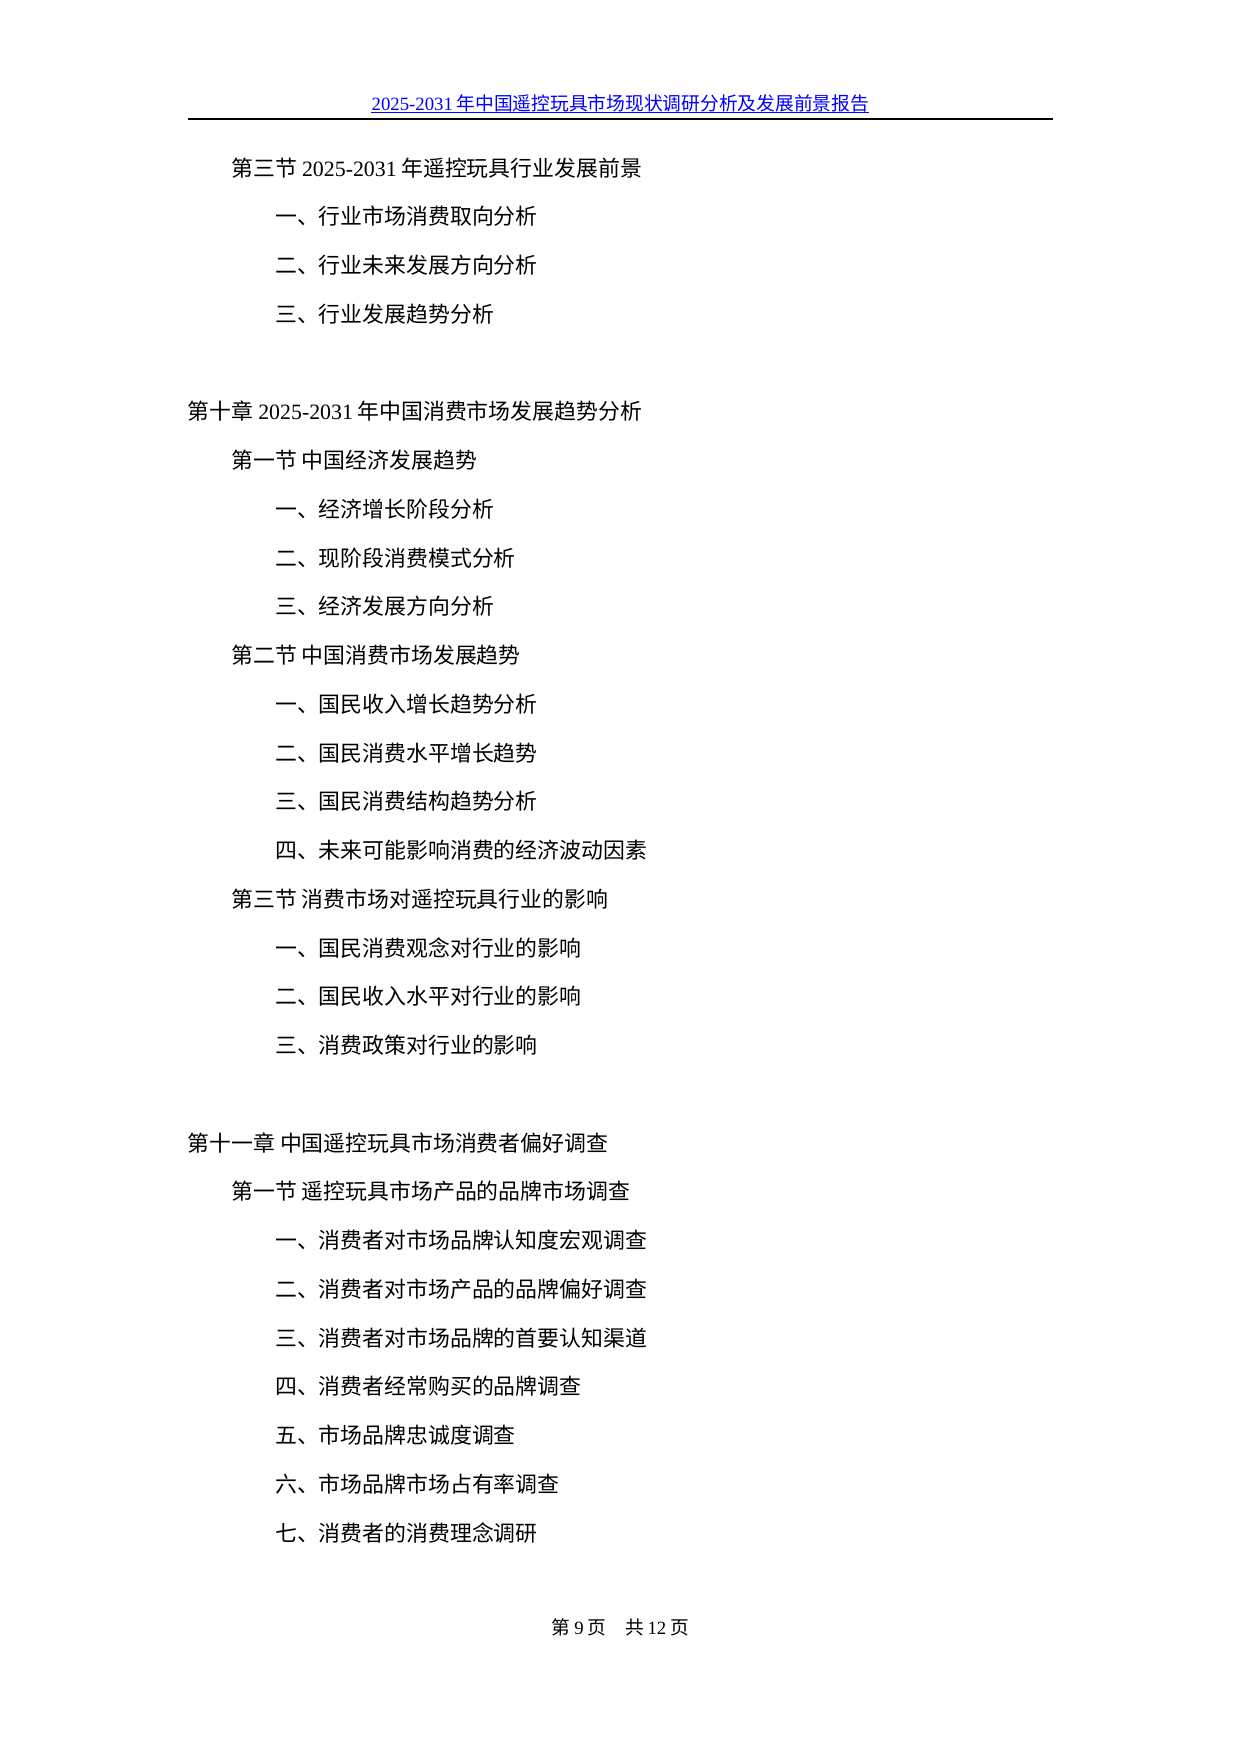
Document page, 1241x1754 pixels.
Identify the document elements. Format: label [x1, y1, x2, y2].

text [187, 150, 1053, 1548]
